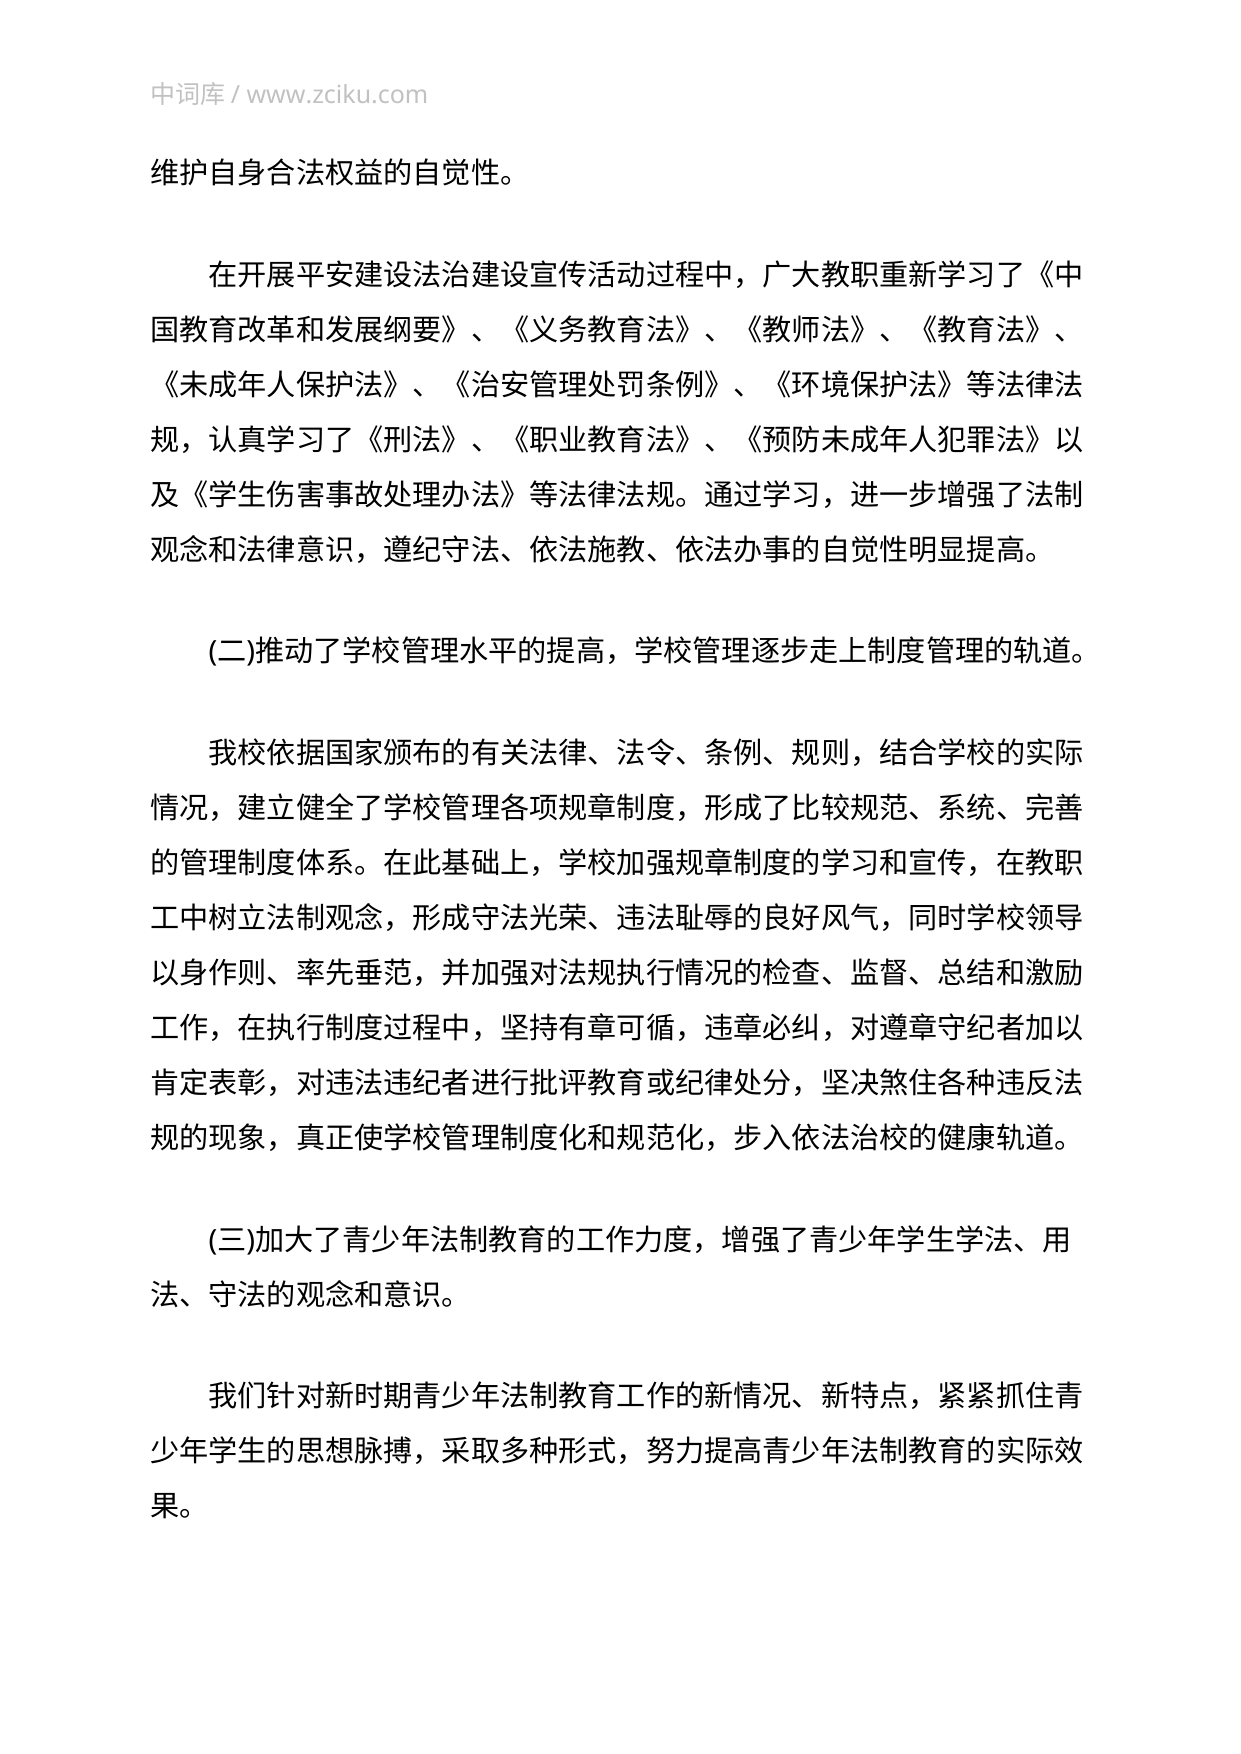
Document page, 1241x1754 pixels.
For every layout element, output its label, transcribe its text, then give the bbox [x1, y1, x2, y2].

text 我们针对新时期青少年法制教育工作的新情况、新特点，紧紧抓住青少年学生的思想脉搏，采取多种形式，努力提高青少年法制教育的实际效果。 [150, 1373, 1090, 1525]
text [150, 150, 1090, 192]
text 在开展平安建设法治建设宣传活动过程中，广大教职重新学习了《中国教育改革和发展纲要》、《义务教育法》、《教师法》、《教育法》、《未成年人保护法》、《治安管理处罚条例》、《环境保护法》等法律法规，认真学习了《刑法》、《职业教育法》、《预防未成年人犯罪法》以及《学生伤害事故处理办法》等法律法规。通过学习，进一步增强了法制观念和法律意识，遵纪守法、依法施教、依法办事的自觉性明显提高。 [150, 252, 1090, 568]
text 我校依据国家颁布的有关法律、法令、条例、规则，结合学校的实际情况，建立健全了学校管理各项规章制度，形成了比较规范、系统、完善的管理制度体系。在此基础上，学校加强规章制度的学习和宣传，在教职工中树立法制观念，形成守法光荣、违法耻辱的良好风气，同时学校领导以身作则、率先垂范，并加强对法规执行情况的检查、监督、总结和激励工作，在执行制度过程中，坚持有章可循，违章必纠，对遵章守纪者加以肯定表彰，对违法违纪者进行批评教育或纪律处分，坚决煞住各种违反法规的现象，真正使学校管理制度化和规范化，步入依法治校的健康轨道。 [150, 730, 1090, 1157]
text (二)推动了学校管理水平的提高，学校管理逐步走上制度管理的轨道。 [150, 628, 1090, 670]
text (三)加大了青少年法制教育的工作力度，增强了青少年学生学法、用法、守法的观念和意识。 [150, 1216, 1090, 1313]
